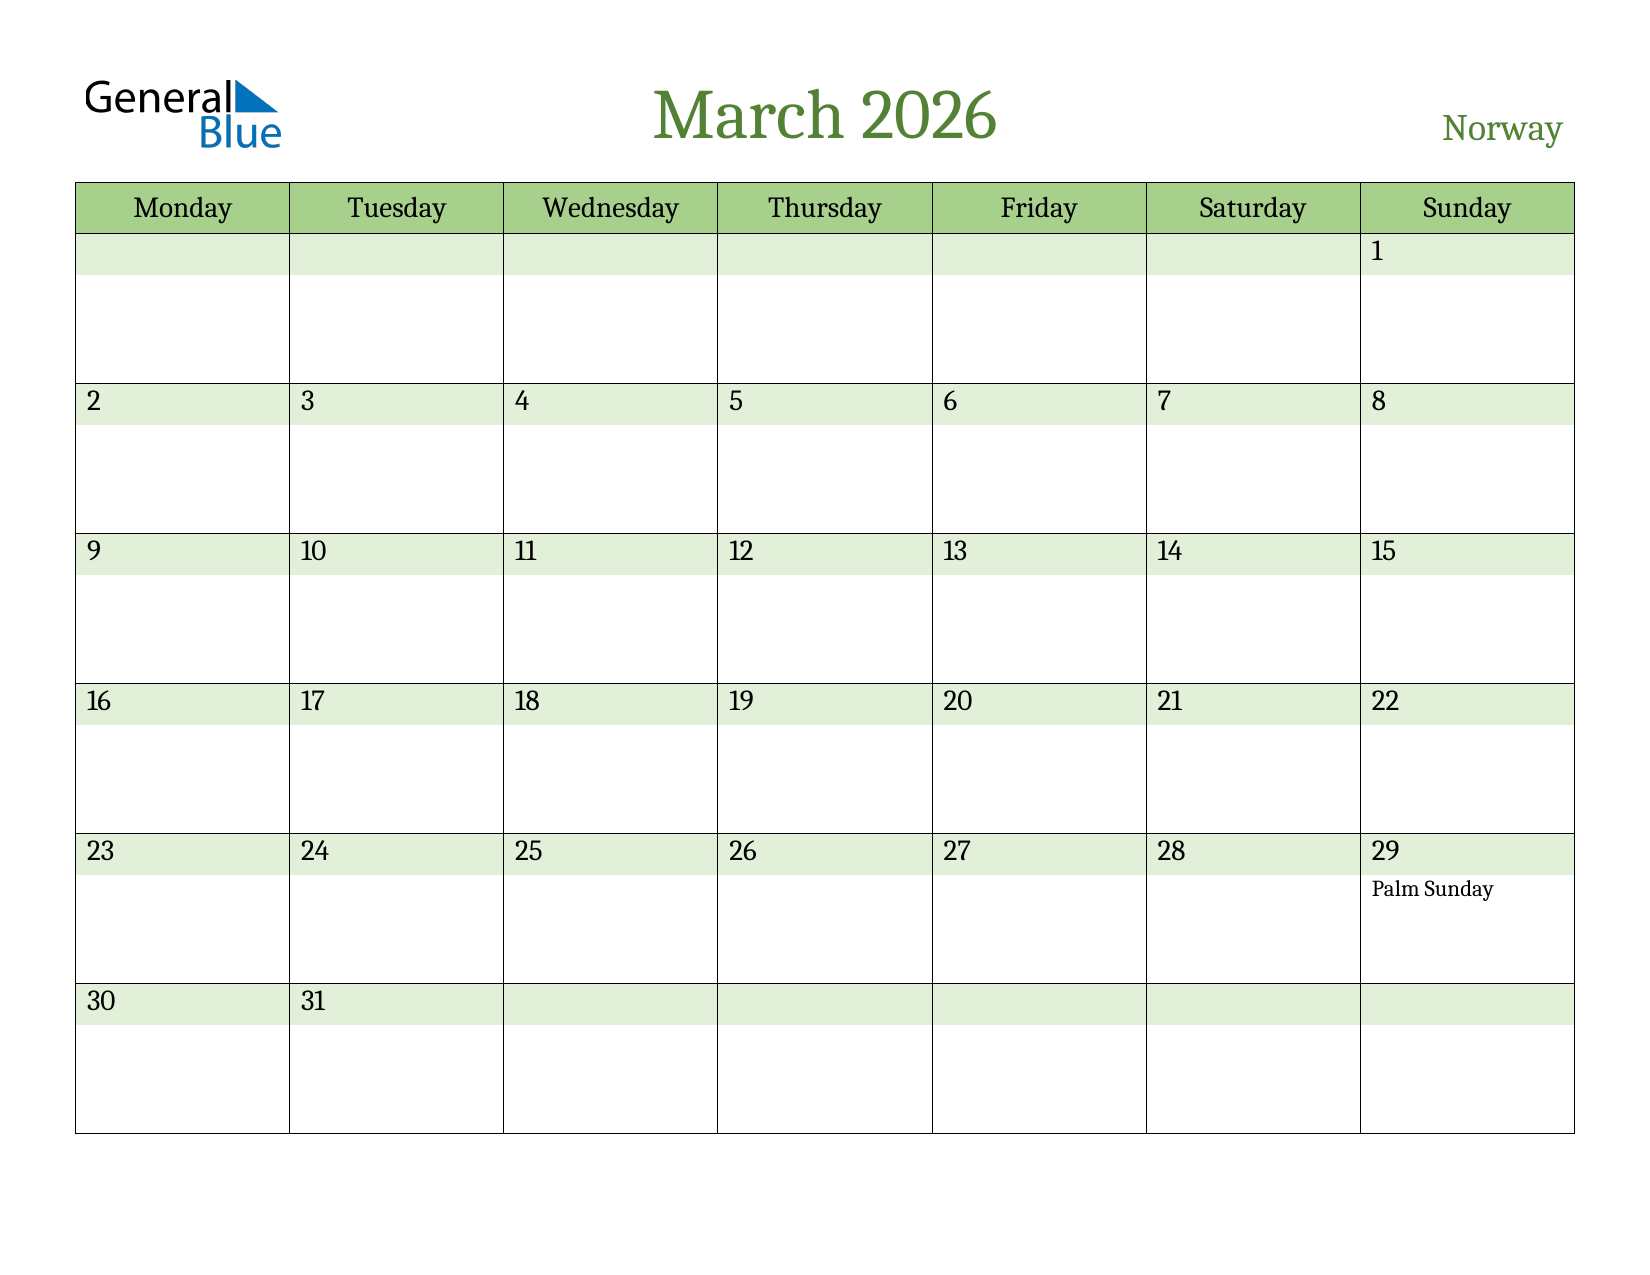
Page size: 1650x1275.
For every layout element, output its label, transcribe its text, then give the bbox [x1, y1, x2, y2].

table_cell [1147, 875, 1360, 983]
table_cell Thursday [718, 183, 932, 233]
table_cell [718, 275, 932, 383]
table_cell 6 [933, 384, 1146, 425]
table_cell [76, 234, 289, 275]
table_cell [1361, 275, 1574, 383]
table_cell [1147, 1025, 1360, 1133]
table_cell [933, 275, 1146, 383]
table_cell 26 [718, 834, 932, 875]
table_cell [290, 575, 503, 683]
table_cell [1147, 984, 1360, 1025]
table_cell [933, 984, 1146, 1025]
picture [86, 80, 281, 148]
table_cell [504, 425, 717, 533]
table_cell [290, 725, 503, 833]
table_cell Palm Sunday [1361, 875, 1574, 983]
table_cell 16 [76, 684, 289, 725]
table_cell 19 [718, 684, 932, 725]
table_cell [933, 725, 1146, 833]
table_cell Tuesday [290, 183, 503, 233]
table_cell [718, 425, 932, 533]
table_cell 29 [1361, 834, 1574, 875]
table_cell [504, 575, 717, 683]
table_cell 8 [1361, 384, 1574, 425]
table_cell [504, 1025, 717, 1133]
table_cell 24 [290, 834, 503, 875]
table_cell 25 [504, 834, 717, 875]
table_cell [1147, 425, 1360, 533]
table_cell 1 [1361, 234, 1574, 275]
table_cell [1361, 425, 1574, 533]
table_cell [718, 984, 932, 1025]
table_cell Saturday [1147, 183, 1360, 233]
table_cell 18 [504, 684, 717, 725]
table_cell [1147, 725, 1360, 833]
table_cell 10 [290, 534, 503, 575]
table_cell [76, 875, 289, 983]
table_cell 23 [76, 834, 289, 875]
table_cell [1361, 725, 1574, 833]
table_cell [718, 875, 932, 983]
table_cell 3 [290, 384, 503, 425]
table_cell 27 [933, 834, 1146, 875]
table_cell [76, 1025, 289, 1133]
table_cell 14 [1147, 534, 1360, 575]
table_cell 13 [933, 534, 1146, 575]
table_cell 7 [1147, 384, 1360, 425]
table_cell [290, 234, 503, 275]
table_cell [504, 275, 717, 383]
table_cell 5 [718, 384, 932, 425]
table_cell 21 [1147, 684, 1360, 725]
table_cell [1361, 575, 1574, 683]
table_cell [504, 725, 717, 833]
table_cell [933, 1025, 1146, 1133]
table_cell [718, 575, 932, 683]
table_cell [718, 725, 932, 833]
table_cell [76, 425, 289, 533]
table_header March 2026 [504, 75, 1146, 182]
table_cell 12 [718, 534, 932, 575]
table_header Norway [1146, 75, 1574, 182]
table_cell [1147, 275, 1360, 383]
table_cell [290, 875, 503, 983]
table_cell 31 [290, 984, 503, 1025]
table_cell [290, 275, 503, 383]
table_cell 15 [1361, 534, 1574, 575]
table_cell 20 [933, 684, 1146, 725]
table_cell 11 [504, 534, 717, 575]
table_cell [718, 234, 932, 275]
table_cell [290, 425, 503, 533]
table_cell [1147, 575, 1360, 683]
table_cell 9 [76, 534, 289, 575]
table_cell [933, 234, 1146, 275]
table_cell [290, 1025, 503, 1133]
table_cell Sunday [1361, 183, 1574, 233]
table_cell 17 [290, 684, 503, 725]
table_cell [1361, 984, 1574, 1025]
table_cell [504, 875, 717, 983]
table_cell Friday [933, 183, 1146, 233]
table_cell Wednesday [504, 183, 717, 233]
table_header [76, 75, 503, 182]
table_cell [1361, 1025, 1574, 1133]
table_cell 4 [504, 384, 717, 425]
table_cell [1147, 234, 1360, 275]
table_cell 28 [1147, 834, 1360, 875]
table_cell 2 [76, 384, 289, 425]
table_cell Monday [76, 183, 289, 233]
table_cell 22 [1361, 684, 1574, 725]
table_cell [718, 1025, 932, 1133]
table_cell 30 [76, 984, 289, 1025]
table_cell [76, 725, 289, 833]
table_cell [76, 275, 289, 383]
table_cell [504, 234, 717, 275]
table_cell [504, 984, 717, 1025]
table_cell [933, 425, 1146, 533]
table_cell [76, 575, 289, 683]
table_cell [933, 875, 1146, 983]
table_cell [933, 575, 1146, 683]
